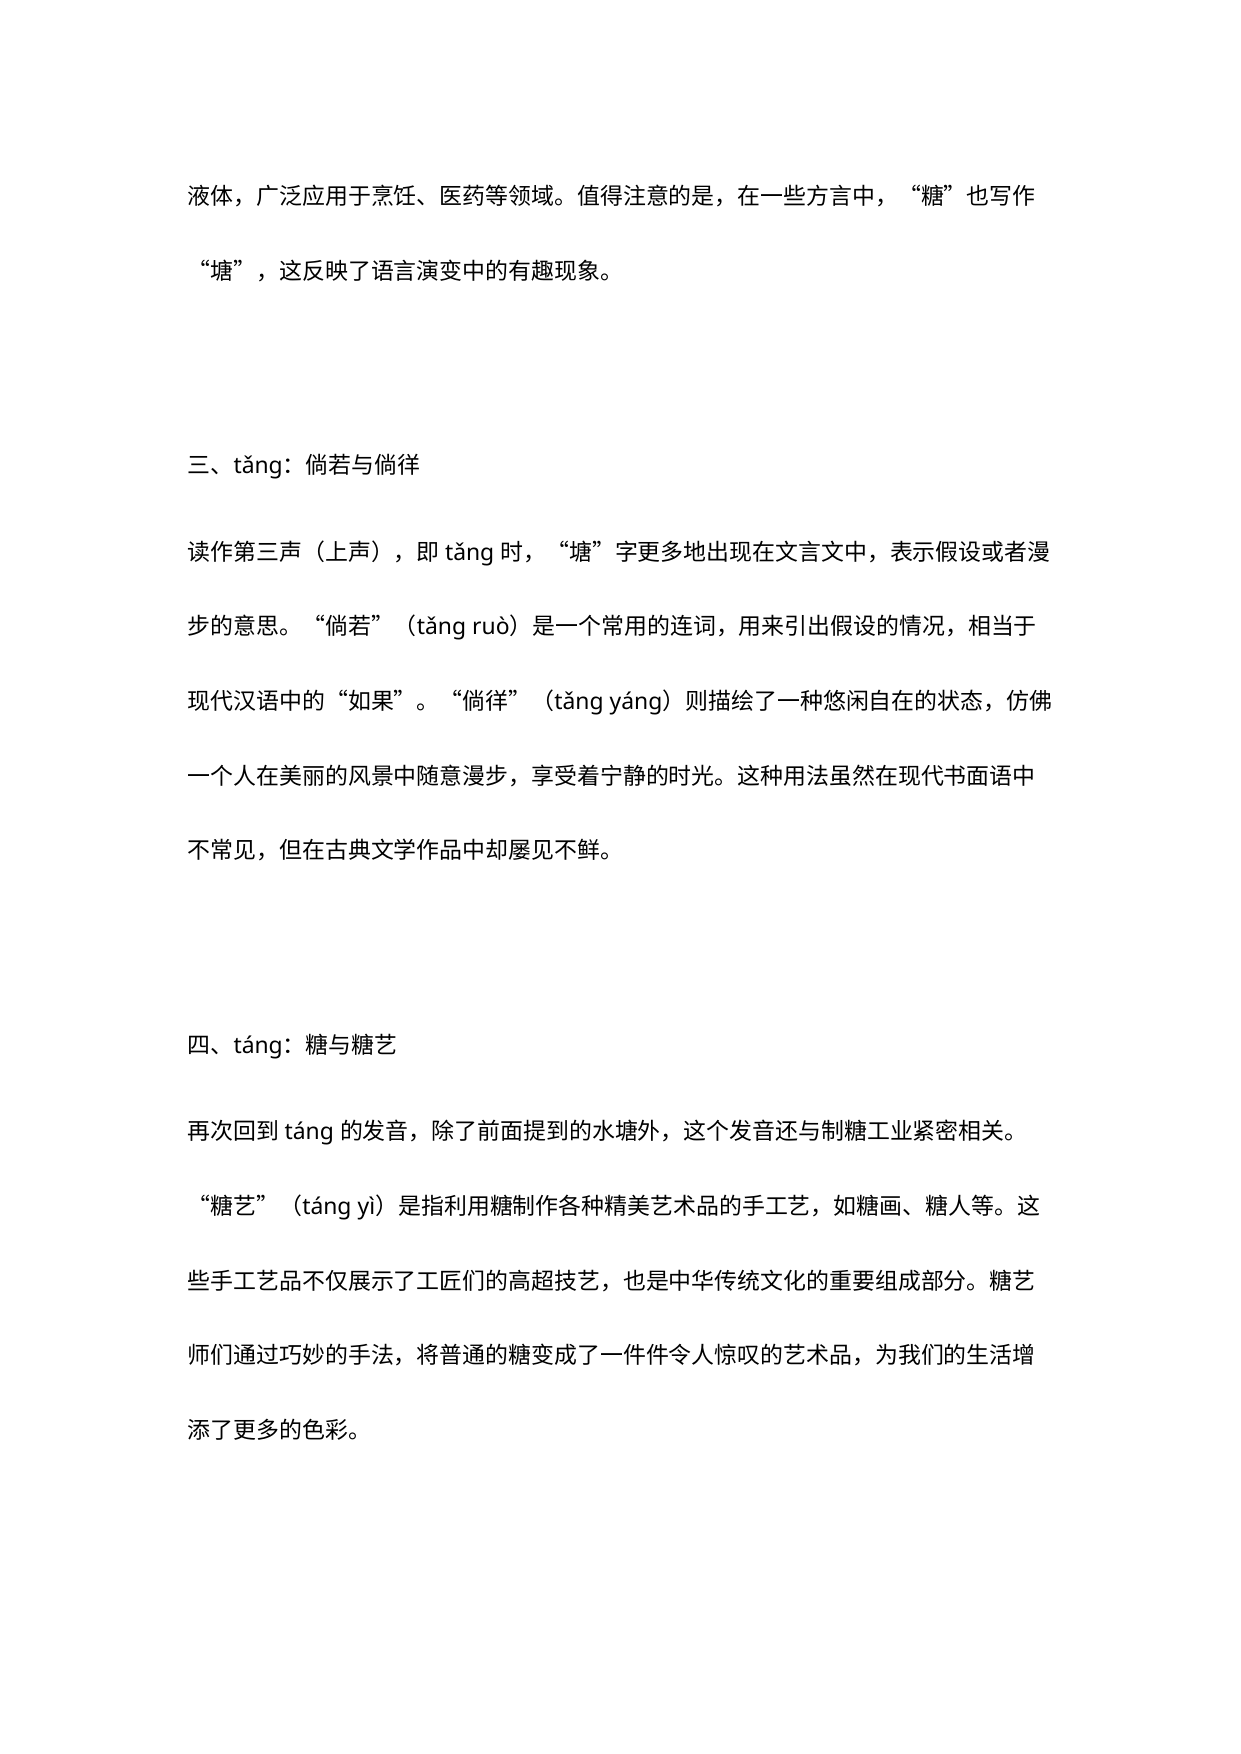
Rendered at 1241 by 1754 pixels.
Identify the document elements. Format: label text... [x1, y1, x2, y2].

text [187, 162, 1053, 302]
text 读作第三声（上声），即 tǎng 时，“塘”字更多地出现在文言文中，表示假设或者漫步的意思。“倘若”（tǎng ruò）是一个常用的连词，用来引出假设的情况，相当于现代汉语中的“如果”。“倘徉”（tǎng yáng）则描绘了一种悠闲自在的状态，仿佛一个人在美丽的风景中随意漫步，享受着宁静的时光。这种用法虽然在现代书面语中不常见，但在古典文学作品中却屡见不鲜。 [187, 518, 1053, 881]
text 三、tǎng：倘若与倘徉 [187, 431, 1053, 496]
text 再次回到 táng 的发音，除了前面提到的水塘外，这个发音还与制糖工业紧密相关。“糖艺”（táng yì）是指利用糖制作各种精美艺术品的手工艺，如糖画、糖人等。这些手工艺品不仅展示了工匠们的高超技艺，也是中华传统文化的重要组成部分。糖艺师们通过巧妙的手法，将普通的糖变成了一件件令人惊叹的艺术品，为我们的生活增添了更多的色彩。 [187, 1097, 1053, 1461]
text 四、táng：糖与糖艺 [187, 1011, 1053, 1076]
